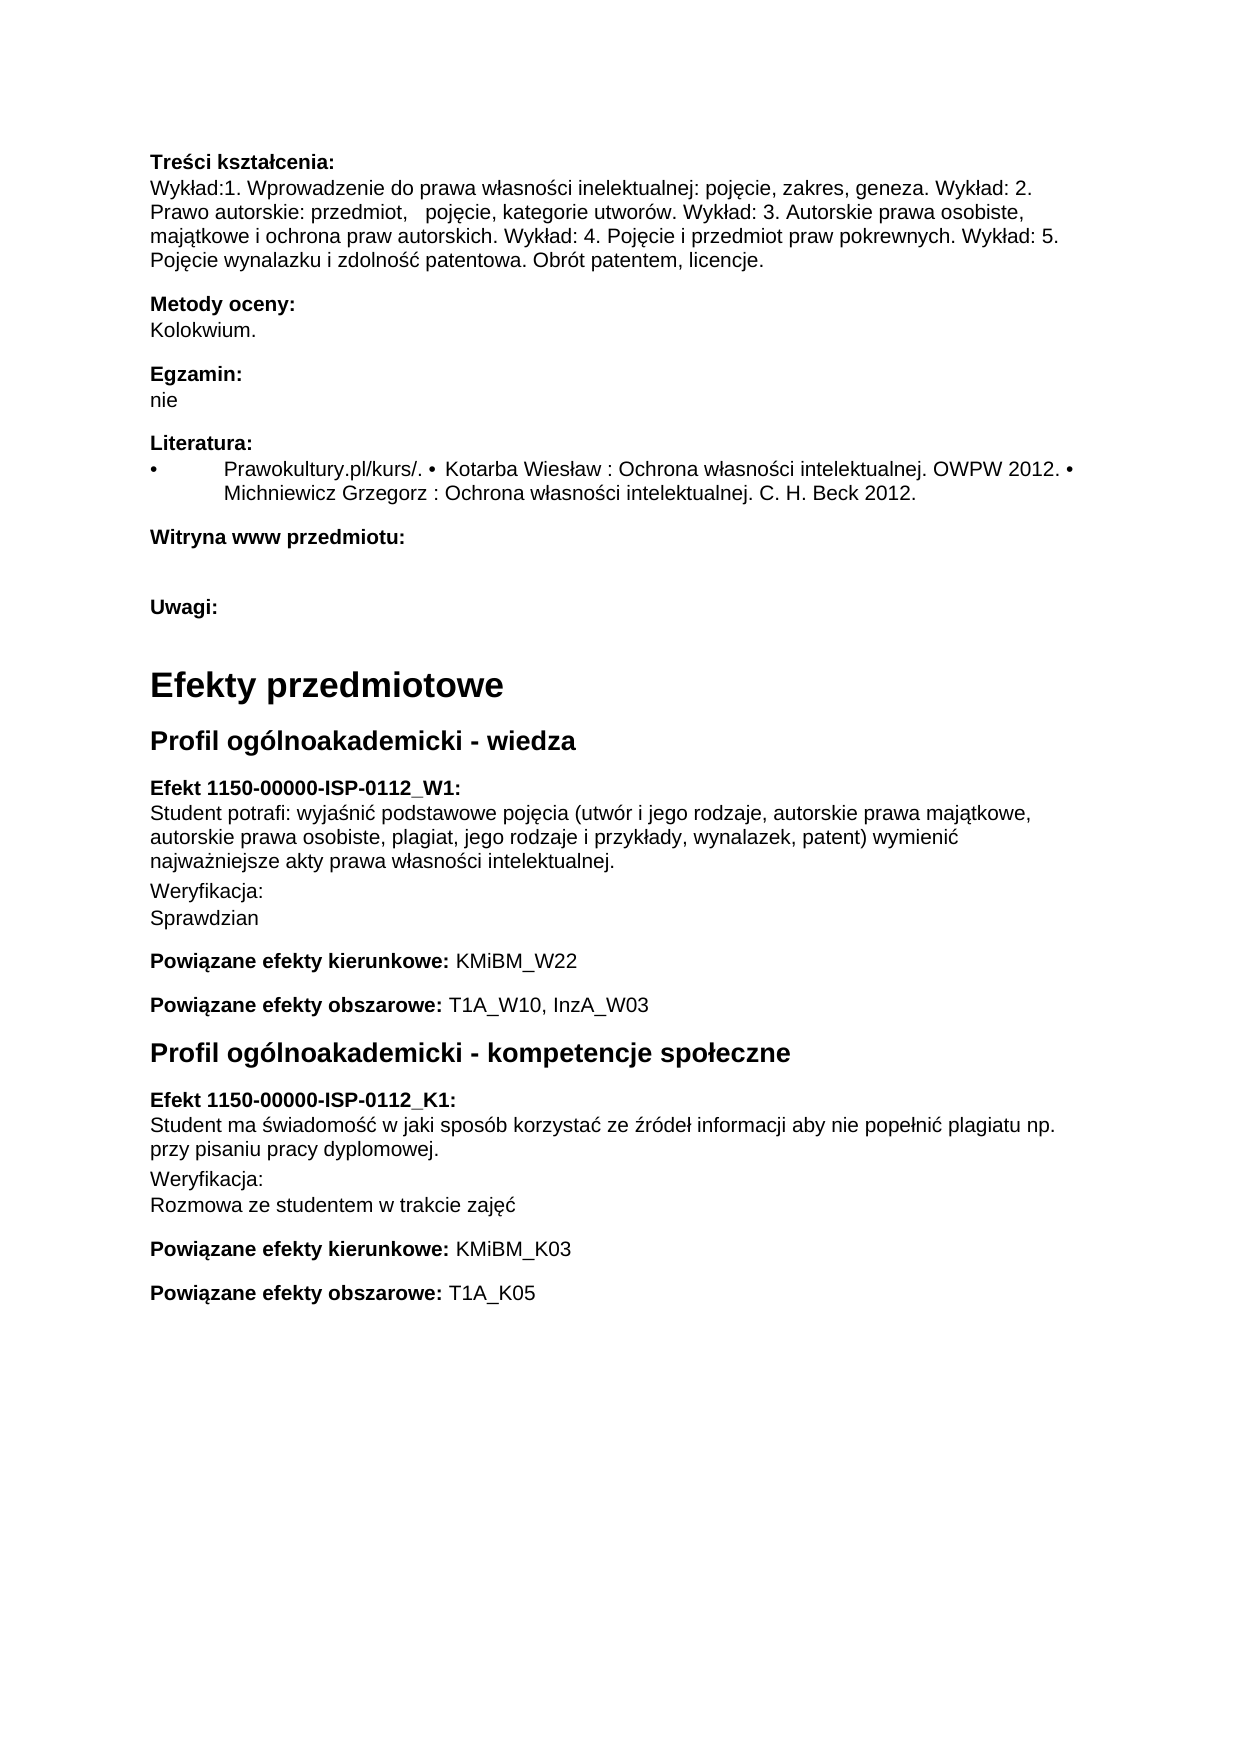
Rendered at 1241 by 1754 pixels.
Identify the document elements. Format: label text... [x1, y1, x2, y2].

text Metody oceny: [150, 292, 1090, 316]
text nie [150, 387, 1090, 411]
text Wykład:1. Wprowadzenie do prawa własności inelektualnej: pojęcie, zakres, geneza. Wykład: 2. Prawo autorskie: przedmiot, pojęcie, kategorie utworów. Wykład: 3. Autorskie prawa osobiste, majątkowe i ochrona praw autorskich. Wykład: 4. Pojęcie i przedmiot praw pokrewnych. Wykład: 5. Pojęcie wynalazku i zdolność patentowa. Obrót patentem, licencje. [150, 176, 1090, 272]
text Student ma świadomość w jaki sposób korzystać ze źródeł informacji aby nie popełnić plagiatu np. przy pisaniu pracy dyplomowej. [150, 1113, 1090, 1161]
text Weryfikacja: [150, 1167, 1090, 1191]
text Egzamin: [150, 361, 1090, 385]
subtitle Profil ogólnoakademicki - wiedza [150, 725, 1090, 756]
text Witryna www przedmiotu: [150, 525, 1090, 549]
text Kolokwium. [150, 318, 1090, 342]
text • Prawokultury.pl/kurs/. • Kotarba Wiesław : Ochrona własności intelektualnej. OWPW 2012. • Michniewicz Grzegorz : Ochrona własności intelektualnej. C. H. Beck 2012. [150, 457, 1090, 505]
text Sprawdzian [150, 905, 1090, 929]
text Literatura: [150, 431, 1090, 455]
subtitle Profil ogólnoakademicki - kompetencje społeczne [150, 1037, 1090, 1068]
subtitle Efekty przedmiotowe [150, 664, 1090, 705]
text Weryfikacja: [150, 879, 1090, 903]
text Treści kształcenia: [150, 150, 1090, 174]
text Efekt 1150-00000-ISP-0112_K1: [150, 1088, 1090, 1112]
text Uwagi: [150, 595, 1090, 619]
text Rozmowa ze studentem w trakcie zajęć [150, 1193, 1090, 1217]
text Student potrafi: wyjaśnić podstawowe pojęcia (utwór i jego rodzaje, autorskie prawa majątkowe, autorskie prawa osobiste, plagiat, jego rodzaje i przykłady, wynalazek, patent) wymienić najważniejsze akty prawa własności intelektualnej. [150, 801, 1090, 873]
text Powiązane efekty obszarowe: T1A_W10, InzA_W03 [150, 993, 1090, 1017]
text Powiązane efekty obszarowe: T1A_K05 [150, 1280, 1090, 1304]
text Powiązane efekty kierunkowe: KMiBM_K03 [150, 1237, 1090, 1261]
text Efekt 1150-00000-ISP-0112_W1: [150, 776, 1090, 800]
text Powiązane efekty kierunkowe: KMiBM_W22 [150, 949, 1090, 973]
